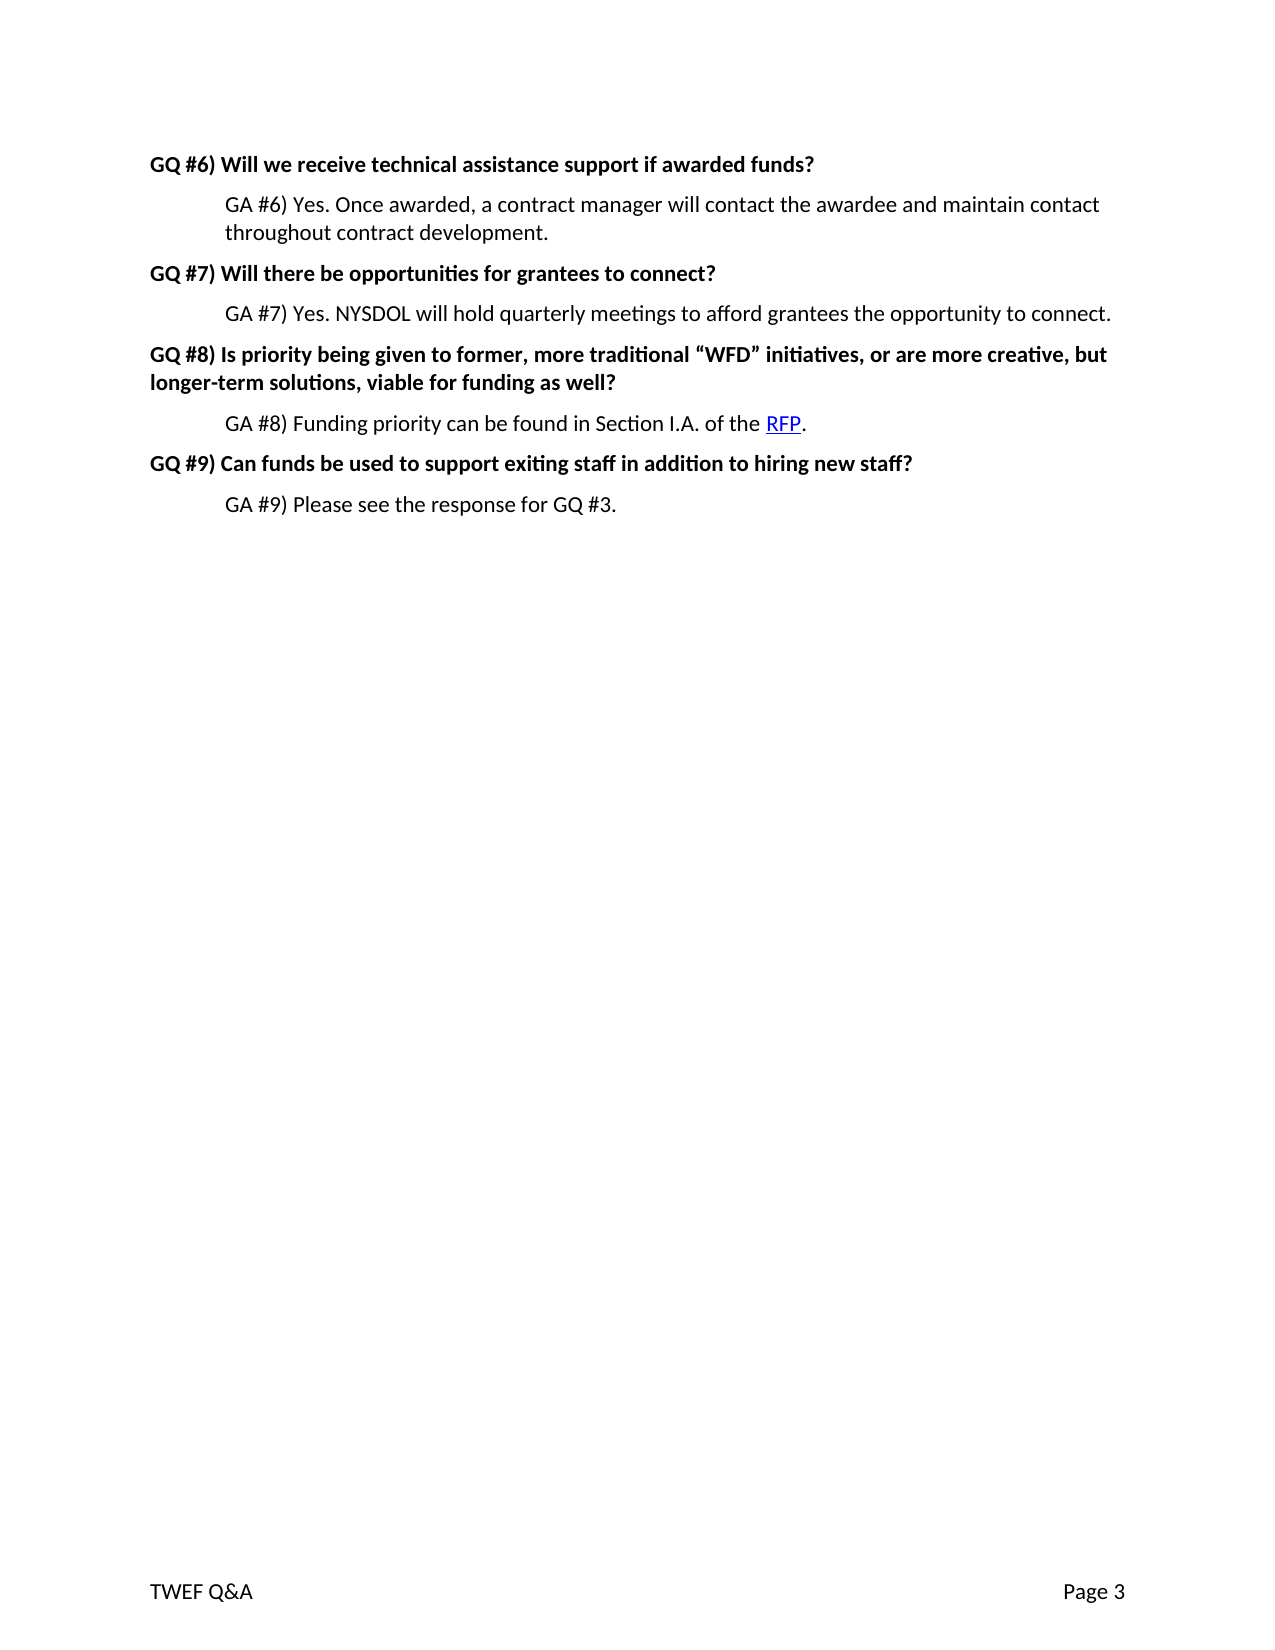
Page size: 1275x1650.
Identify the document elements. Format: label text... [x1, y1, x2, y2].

text GQ #8) Is priority being given to former, more traditional “WFD” initiatives, or are more creative, but longer-term solutions, viable for funding as well? [150, 340, 1125, 396]
text GQ #9) Can funds be used to support exiting staff in addition to hiring new staff? [150, 449, 1125, 477]
text GA #6) Yes. Once awarded, a contract manager will contact the awardee and maintain contact throughout contract development. [225, 191, 1125, 247]
text GQ #7) Will there be opportunities for grantees to connect? [150, 259, 1125, 287]
text GQ #6) Will we receive technical assistance support if awarded funds? [150, 150, 1125, 178]
text GA #9) Please see the response for GQ #3. [150, 490, 1125, 518]
text GA #8) Funding priority can be found in Section I.A. of the RFP. [150, 409, 1125, 437]
text GA #7) Yes. NYSDOL will hold quarterly meetings to afford grantees the opportunity to connect. [225, 299, 1125, 328]
